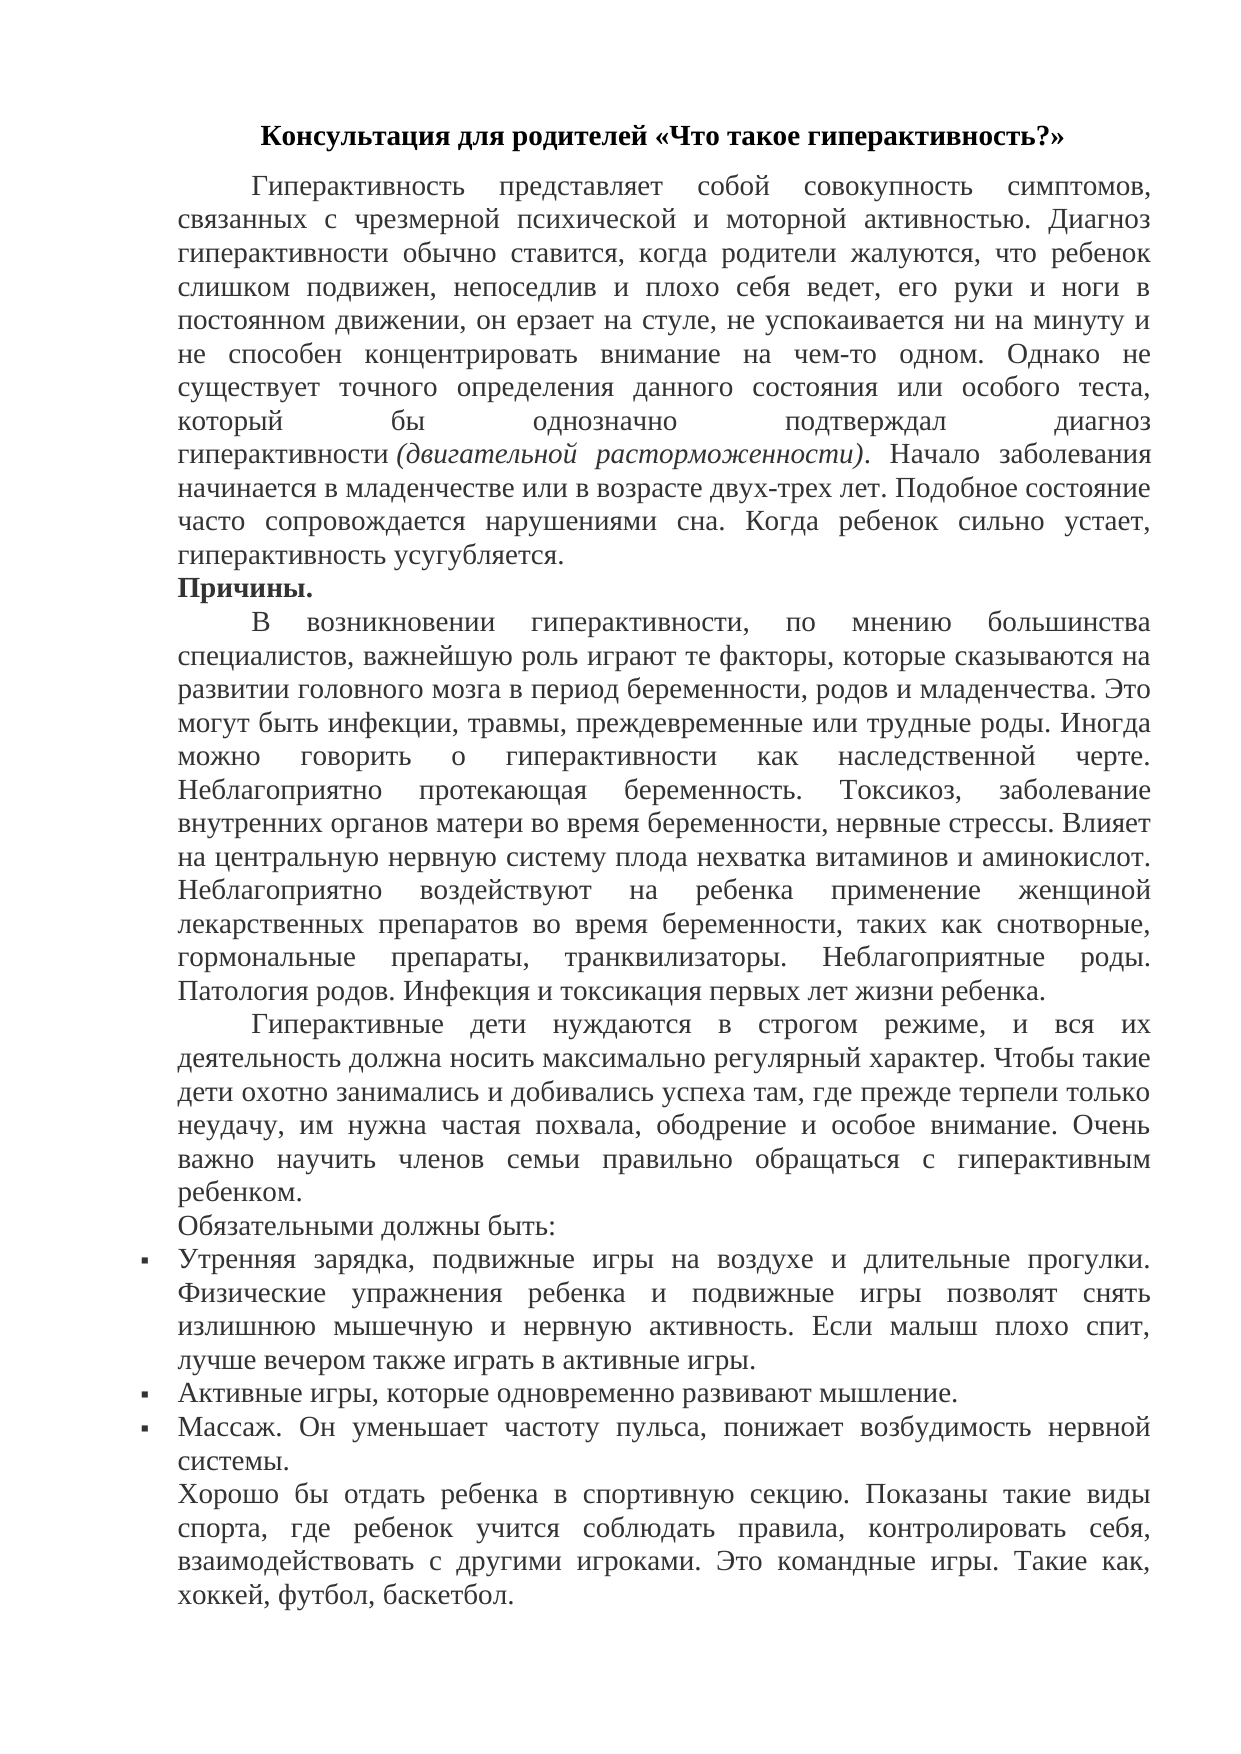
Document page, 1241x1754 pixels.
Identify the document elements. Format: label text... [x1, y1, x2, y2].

text Обязательными должны быть: [177, 1208, 1152, 1241]
text Гиперактивные дети нуждаются в строгом режиме, и вся их деятельность должна носить максимально регулярный характер. Чтобы такие дети охотно занимались и добивались успеха там, где прежде терпели только неудачу, им нужна частая похвала, ободрение и особое внимание. Очень важно научить членов семьи правильно обращаться с гиперактивным ребенком. [177, 1007, 1152, 1208]
text Гиперактивность представляет собой совокупность симптомов, связанных с чрезмерной психической и моторной активностью. Диагноз гиперактивности обычно ставится, когда родители жалуются, что ребенок слишком подвижен, непоседлив и плохо себя ведет, его руки и ноги в постоянном движении, он ерзает на стуле, не успокаивается ни на минуту и не способен концентрировать внимание на чем-то одном. Однако не существует точного определения данного состояния или особого теста, который бы однозначно подтверждал диагноз гиперактивности (двигательной расторможенности). Начало заболевания начинается в младенчестве или в возрасте двух-трех лет. Подобное состояние часто сопровождается нарушениями сна. Когда ребенок сильно устает, гиперактивность усугубляется. [177, 168, 1152, 571]
list Активные игры, которые одновременно развивают мышление. [140, 1376, 1152, 1409]
list Массаж. Он уменьшает частоту пульса, понижает возбудимость нервной системы. [140, 1409, 1152, 1476]
text Причины. [177, 571, 1152, 604]
text В возникновении гиперактивности, по мнению большинства специалистов, важнейшую роль играют те факторы, которые сказываются на развитии головного мозга в период беременности, родов и младенчества. Это могут быть инфекции, травмы, преждевременные или трудные роды. Иногда можно говорить о гиперактивности как наследственной черте. Неблагоприятно протекающая беременность. Токсикоз, заболевание внутренних органов матери во время беременности, нервные стрессы. Влияет на центральную нервную систему плода нехватка витаминов и аминокислот. Неблагоприятно воздействуют на ребенка применение женщиной лекарственных препаратов во время беременности, таких как снотворные, гормональные препараты, транквилизаторы. Неблагоприятные роды. Патология родов. Инфекция и токсикация первых лет жизни ребенка. [177, 604, 1152, 1007]
text Хорошо бы отдать ребенка в спортивную секцию. Показаны такие виды спорта, где ребенок учится соблюдать правила, контролировать себя, взаимодействовать с другими игроками. Это командные игры. Такие как, хоккей, футбол, баскетбол. [177, 1476, 1152, 1610]
text Консультация для родителей «Что такое гиперактивность?» [174, 118, 1152, 152]
list Утренняя зарядка, подвижные игры на воздухе и длительные прогулки. Физические упражнения ребенка и подвижные игры позволят снять излишнюю мышечную и нервную активность. Если малыш плохо спит, лучше вечером также играть в активные игры. [140, 1241, 1152, 1376]
